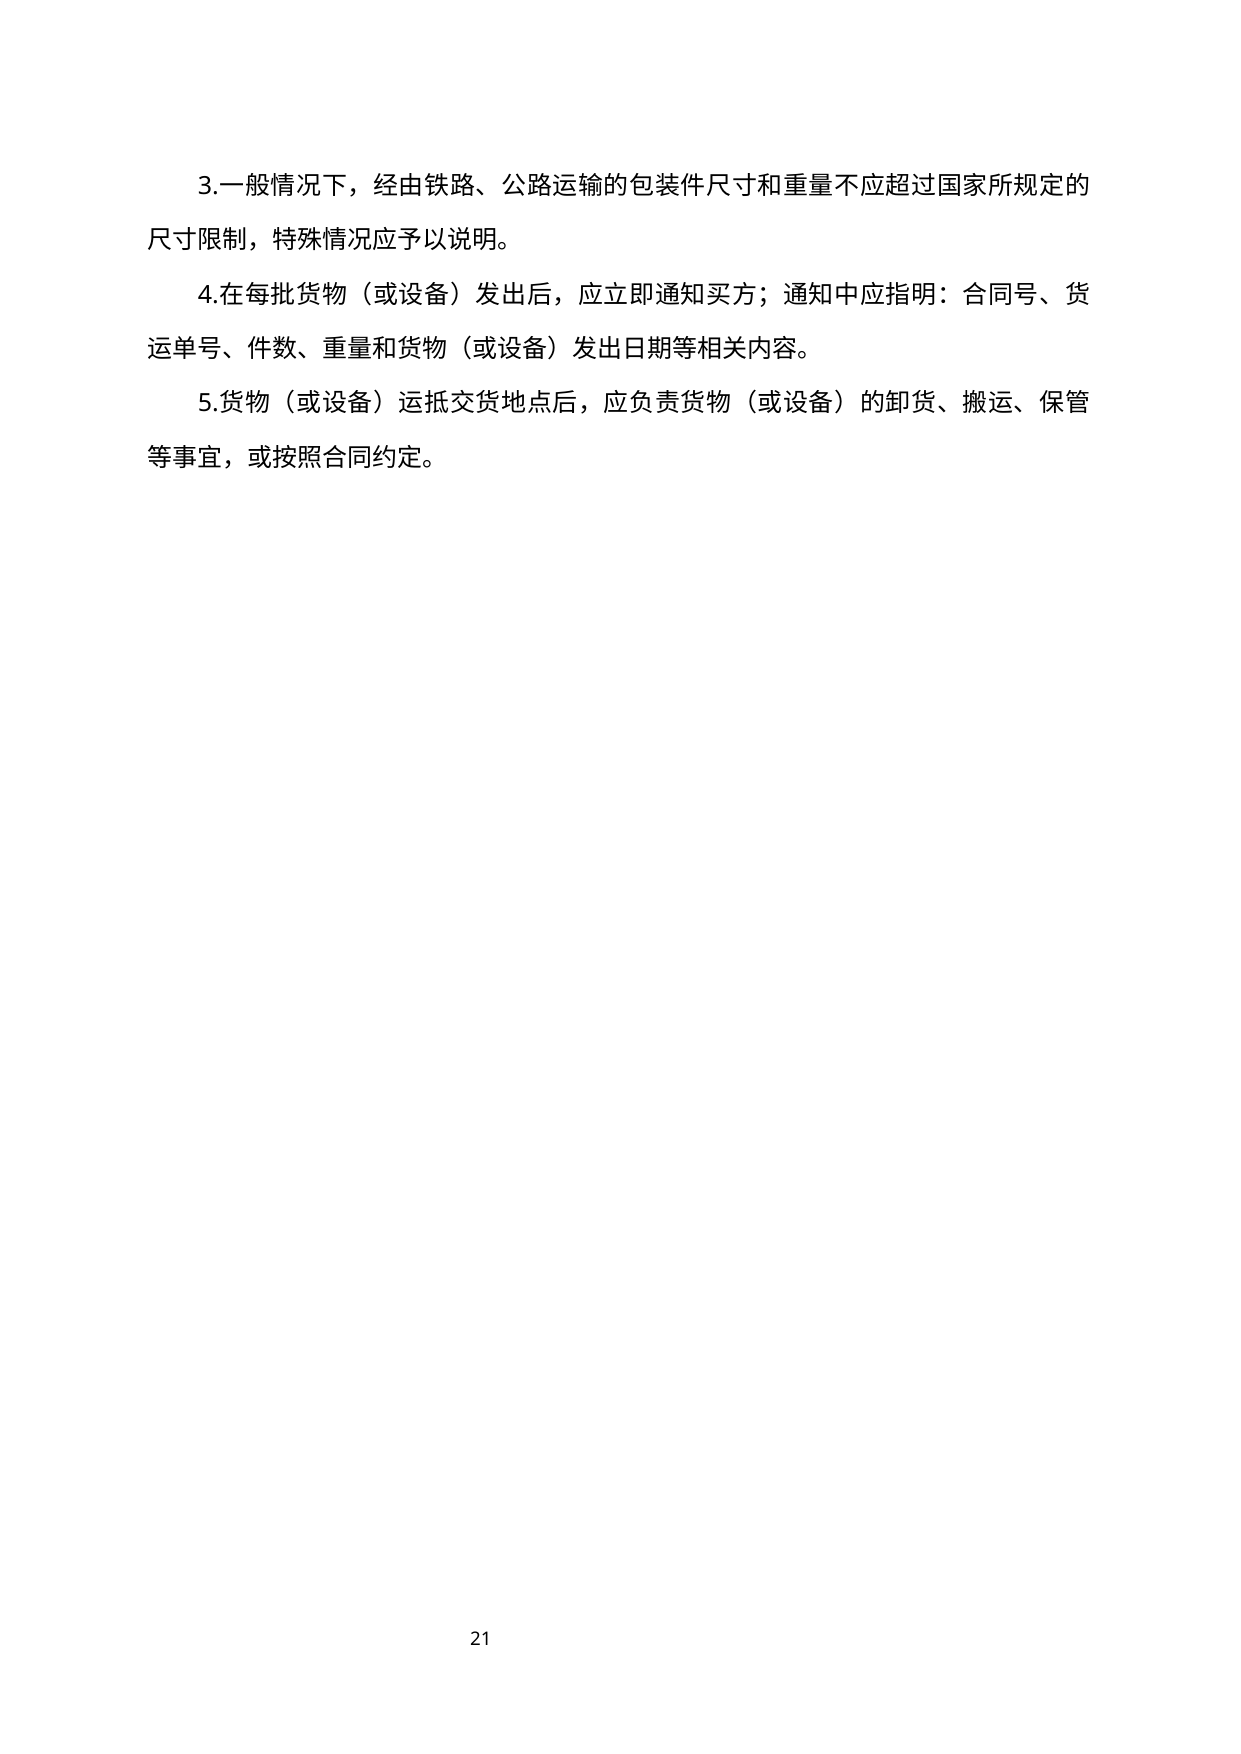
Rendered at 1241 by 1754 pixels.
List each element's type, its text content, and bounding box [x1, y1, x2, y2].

text 3.一般情况下，经由铁路、公路运输的包装件尺寸和重量不应超过国家所规定的尺寸限制，特殊情况应予以说明。 [148, 165, 1092, 256]
text 4.在每批货物（或设备）发出后，应立即通知买方；通知中应指明：合同号、货运单号、件数、重量和货物（或设备）发出日期等相关内容。 [148, 274, 1092, 365]
text 5.货物（或设备）运抵交货地点后，应负责货物（或设备）的卸货、搬运、保管等事宜，或按照合同约定。 [148, 383, 1092, 473]
